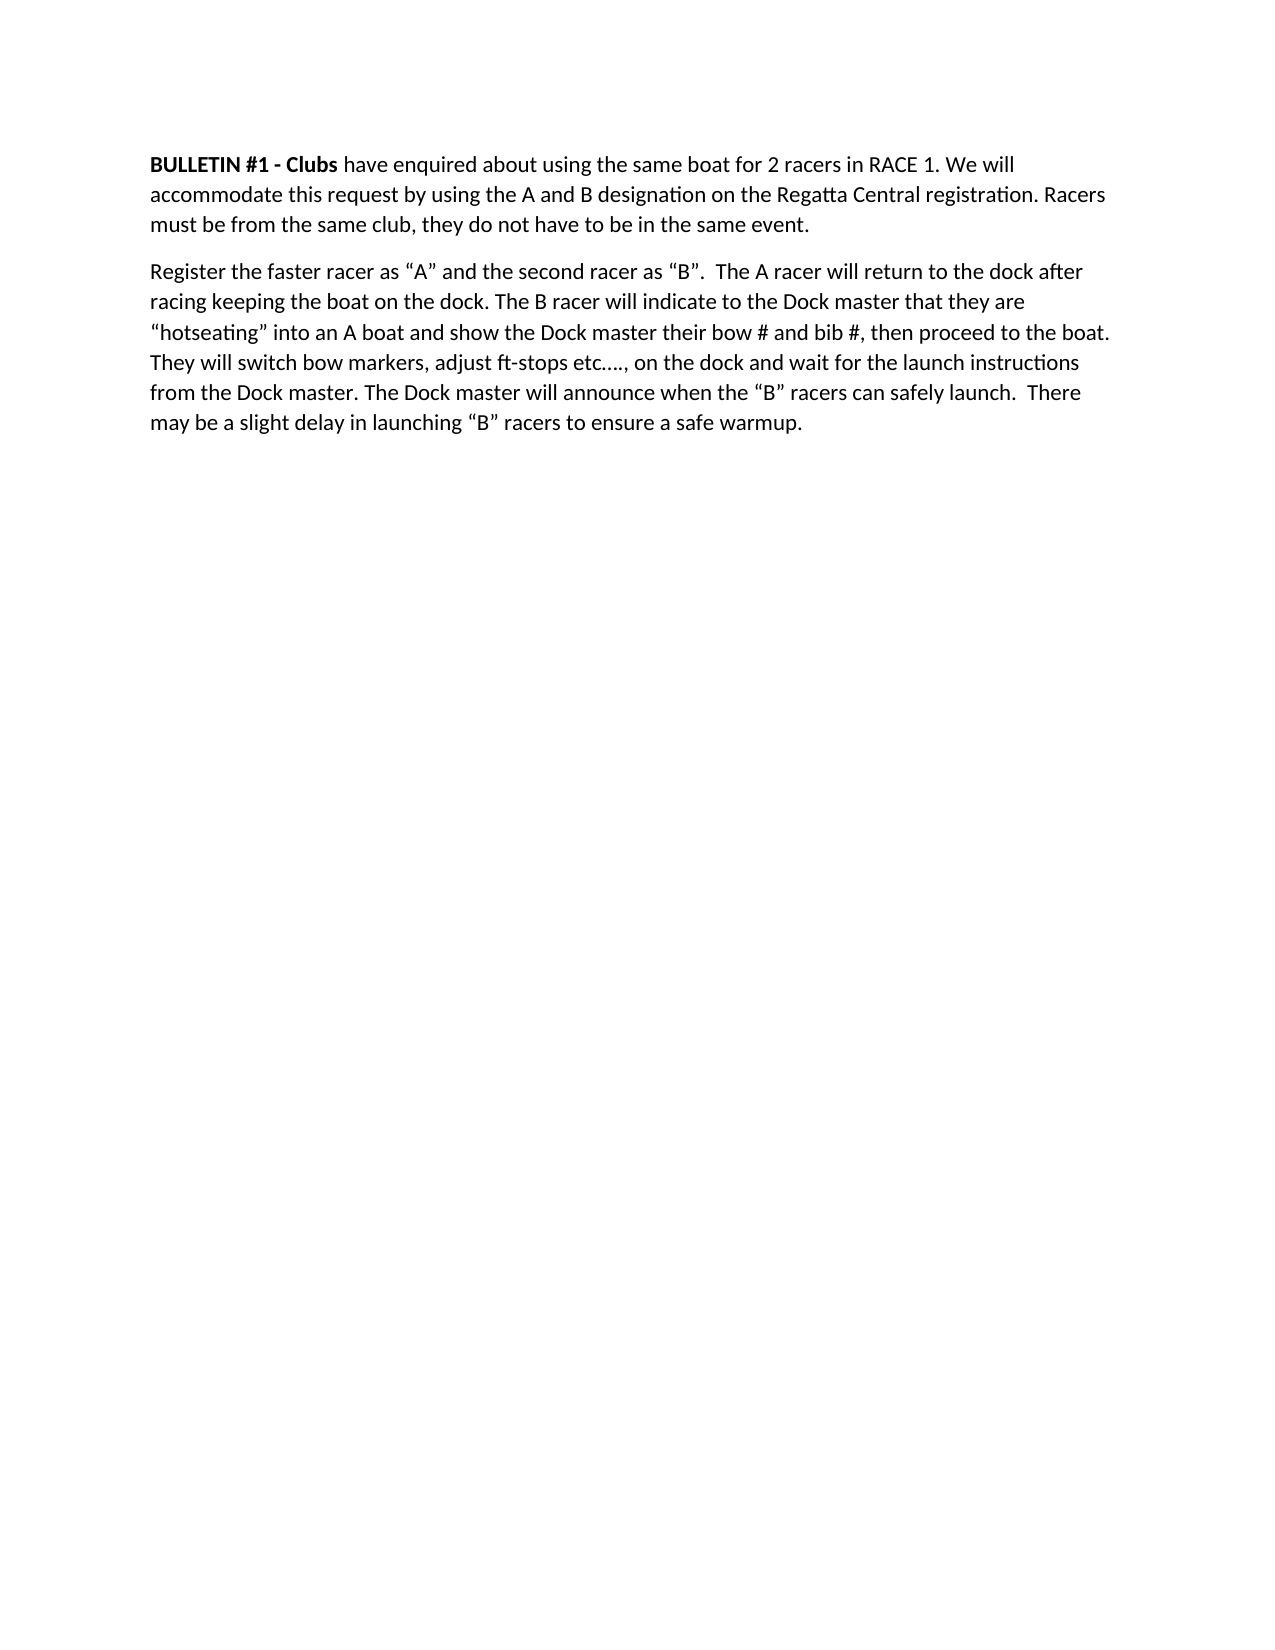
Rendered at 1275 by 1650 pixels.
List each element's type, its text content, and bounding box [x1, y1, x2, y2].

text Register the faster racer as “A” and the second racer as “B”. The A racer will return to the dock after racing keeping the boat on the dock. The B racer will indicate to the Dock master that they are “hotseating” into an A boat and show the Dock master their bow # and bib #, then proceed to the boat. They will switch bow markers, adjust ft-stops etc…., on the dock and wait for the launch instructions from the Dock master. The Dock master will announce when the “B” racers can safely launch. There may be a slight delay in launching “B” racers to ensure a safe warmup. [150, 257, 1125, 436]
text BULLETIN #1 - Clubs have enquired about using the same boat for 2 racers in RACE 1. We will accommodate this request by using the A and B designation on the Regatta Central registration. Racers must be from the same club, they do not have to be in the same event. [150, 150, 1125, 238]
